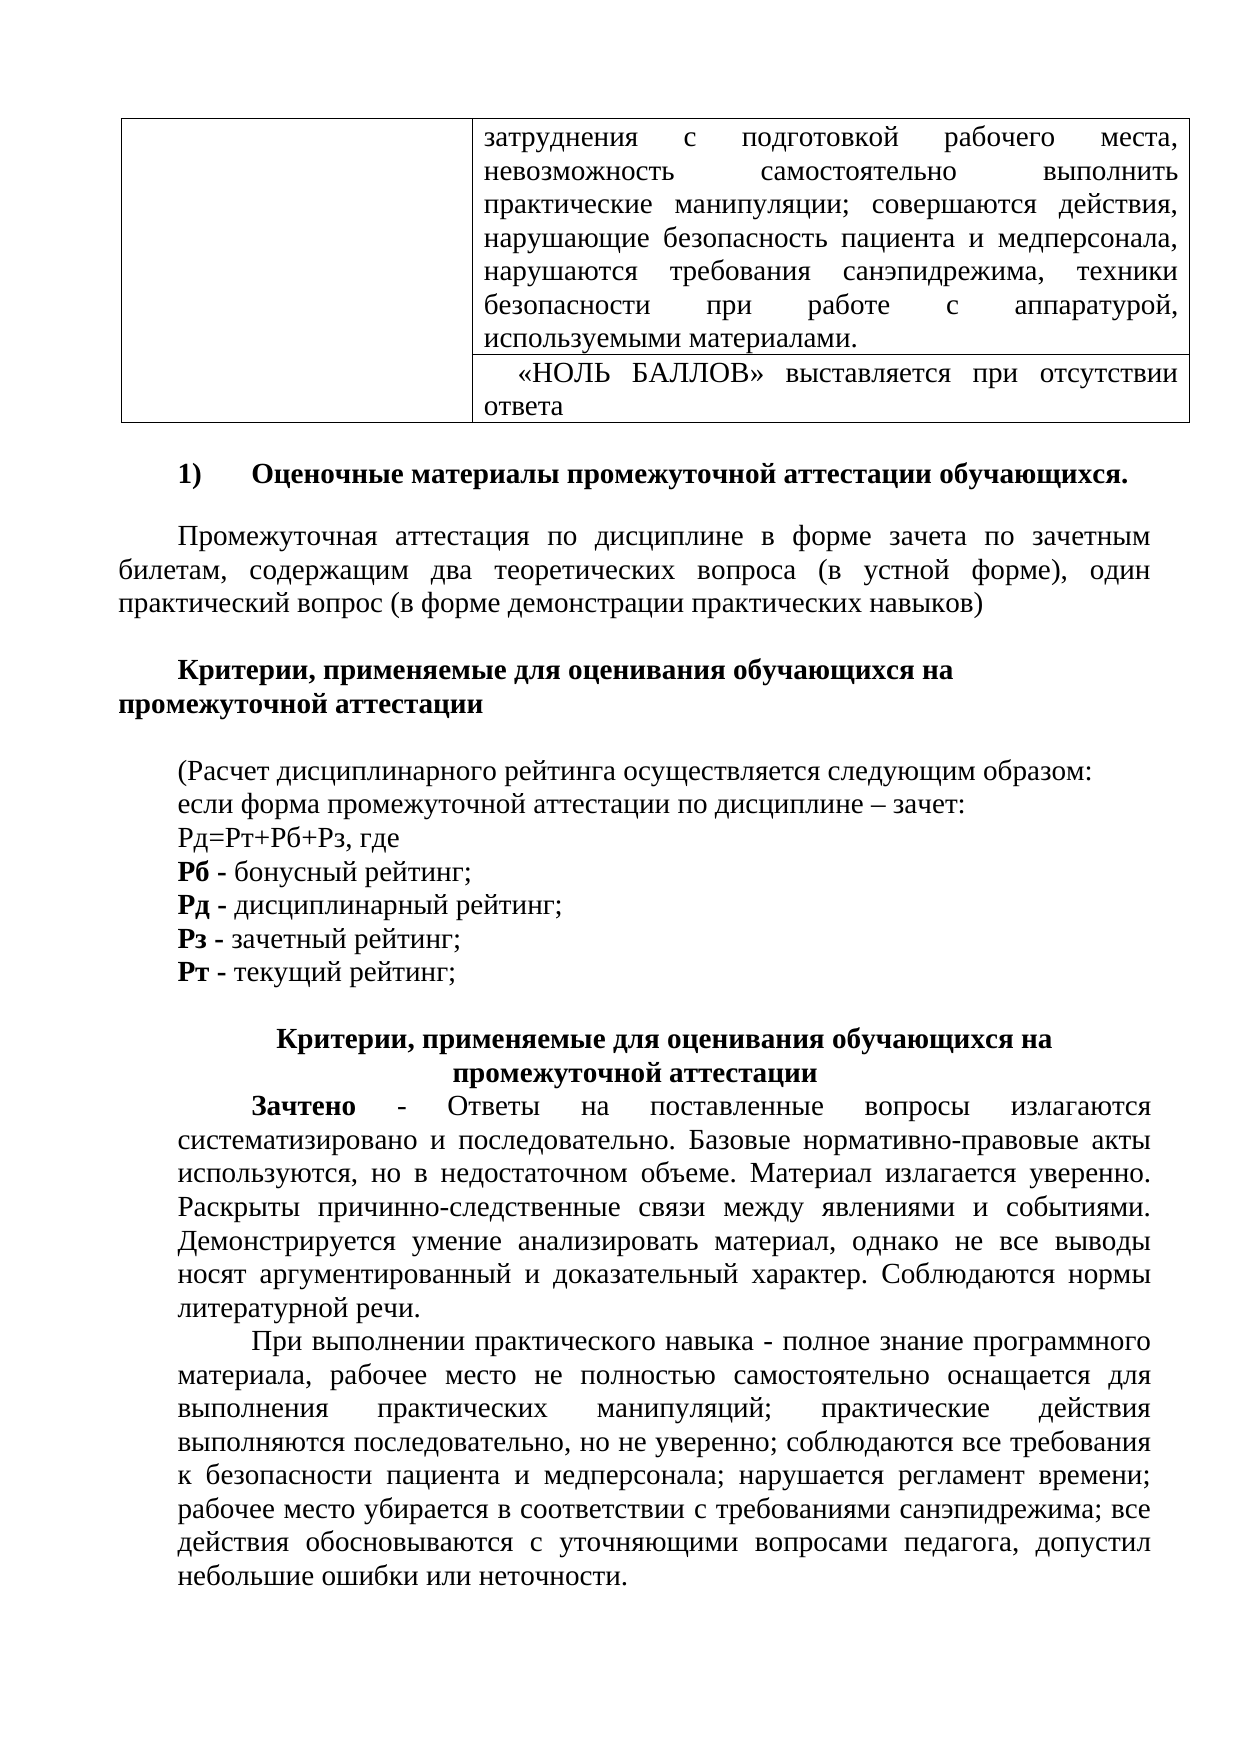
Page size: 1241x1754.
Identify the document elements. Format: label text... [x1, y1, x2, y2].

text Рз - зачетный рейтинг; [118, 921, 1152, 954]
text если форма промежуточной аттестации по дисциплине – зачет: [118, 787, 1152, 820]
text При выполнении практического навыка - полное знание программного материала, рабочее место не полностью самостоятельно оснащается для выполнения практических манипуляций; практические действия выполняются последовательно, но не уверенно; соблюдаются все требования к безопасности пациента и медперсонала; нарушается регламент времени; рабочее место убирается в соответствии с требованиями санэпидрежима; все действия обосновываются с уточняющими вопросами педагога, допустил небольшие ошибки или неточности. [177, 1323, 1152, 1592]
text Промежуточная аттестация по дисциплине в форме зачета по зачетным билетам, содержащим два теоретических вопроса (в устной форме), один практический вопрос (в форме демонстрации практических навыков) [118, 518, 1152, 619]
list Оценочные материалы промежуточной аттестации обучающихся. [118, 457, 1152, 490]
text Критерии, применяемые для оценивания обучающихся на промежуточной аттестации [118, 652, 1152, 719]
text Критерии, применяемые для оценивания обучающихся на промежуточной аттестации [118, 1021, 1152, 1088]
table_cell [473, 119, 1189, 354]
text Рт - текущий рейтинг; [118, 954, 1152, 988]
text Рд=Рт+Рб+Рз, где [118, 820, 1152, 854]
text (Расчет дисциплинарного рейтинга осуществляется следующим образом: [118, 753, 1152, 787]
text Зачтено - Ответы на поставленные вопросы излагаются систематизировано и последовательно. Базовые нормативно-правовые акты используются, но в недостаточном объеме. Материал излагается уверенно. Раскрыты причинно-следственные связи между явлениями и событиями. Демонстрируется умение анализировать материал, однако не все выводы носят аргументированный и доказательный характер. Соблюдаются нормы литературной речи. [177, 1088, 1152, 1323]
text Рб - бонусный рейтинг; [118, 854, 1152, 887]
table_cell «НОЛЬ БАЛЛОВ» выставляется при отсутствии ответа [473, 355, 1189, 422]
text Рд - дисциплинарный рейтинг; [118, 887, 1152, 921]
